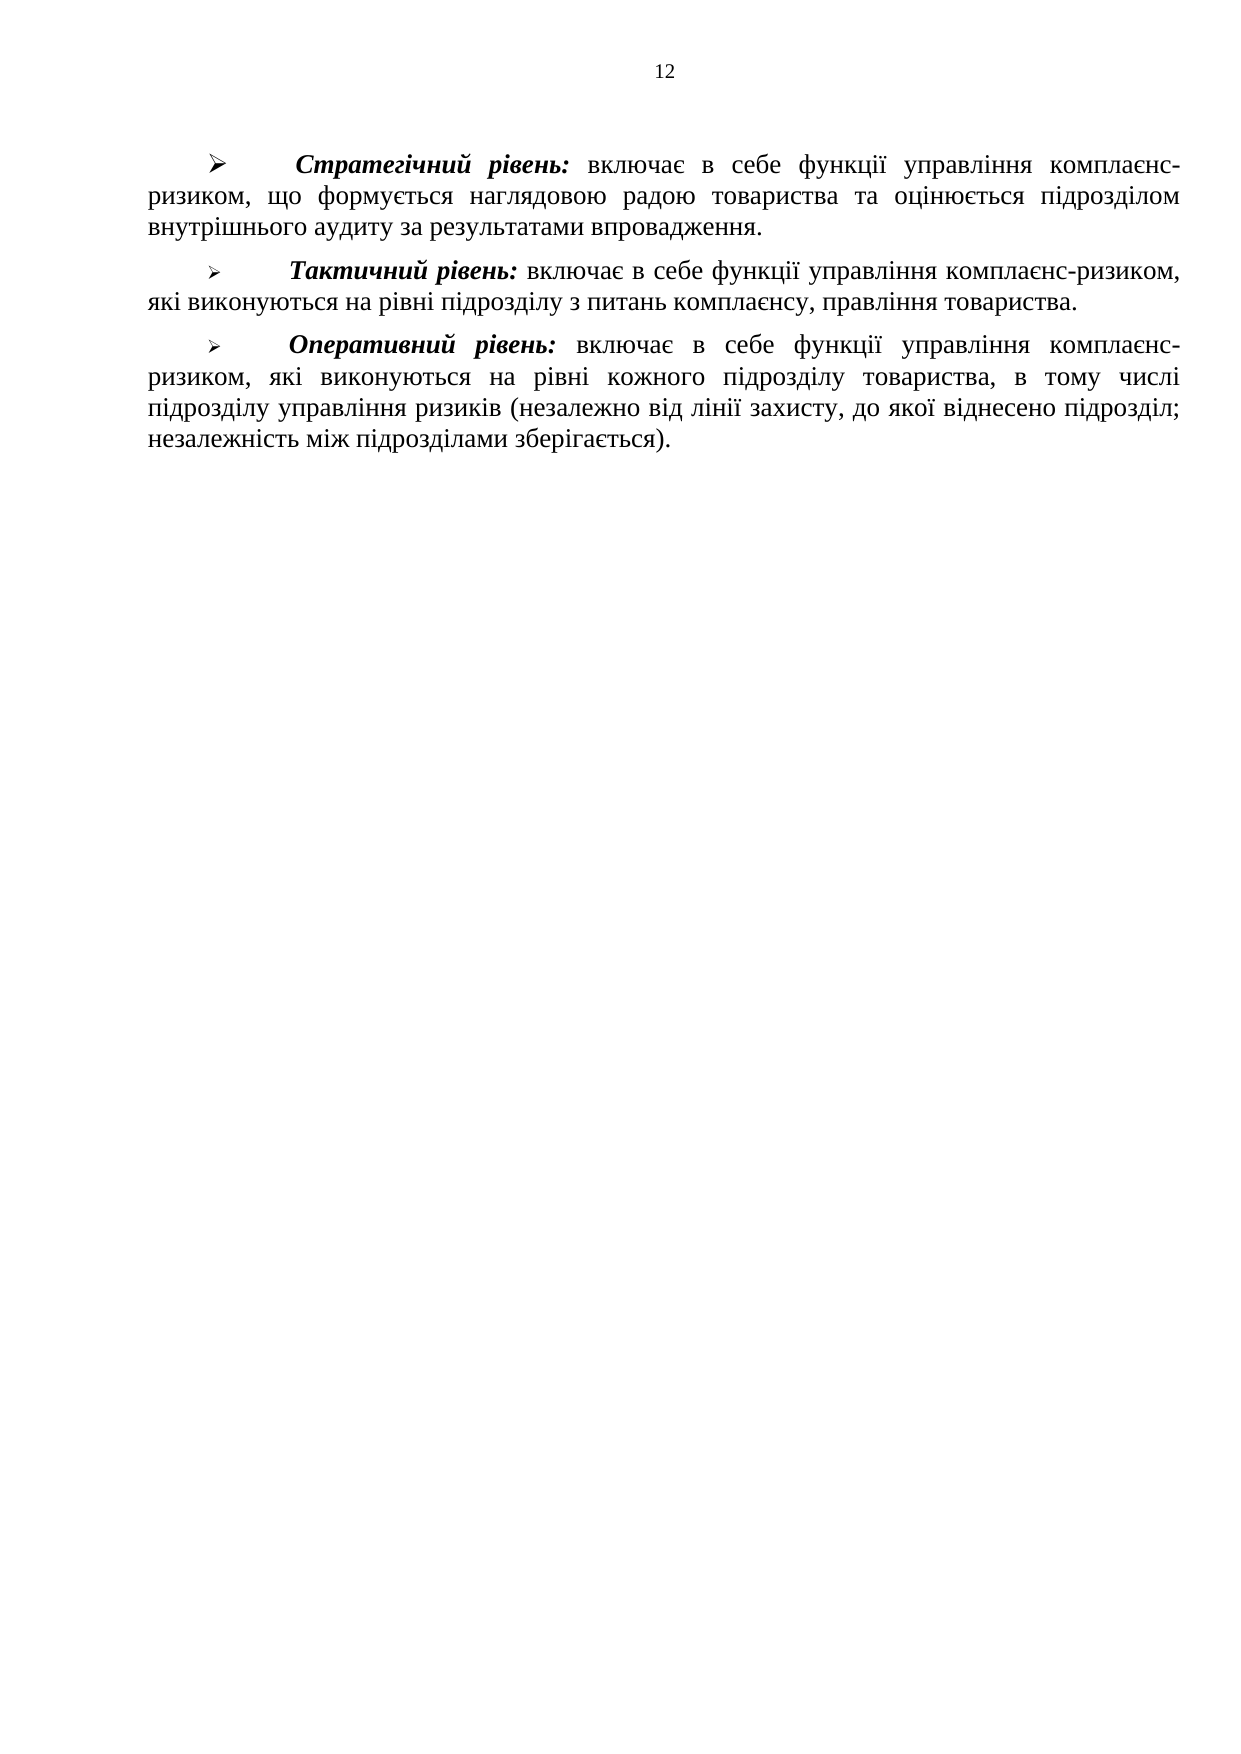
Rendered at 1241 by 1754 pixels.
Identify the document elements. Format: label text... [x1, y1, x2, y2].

list Стратегічний рівень: включає в себе функції управління комплаєнс-ризиком, що формується наглядовою радою товариства та оцінюється підрозділом внутрішнього аудиту за результатами впровадження. [148, 148, 1181, 241]
list Тактичний рівень: включає в себе функції управління комплаєнс-ризиком, які виконуються на рівні підрозділу з питань комплаєнсу, правління товариства. [148, 254, 1181, 316]
list Оперативний рівень: включає в себе функції управління комплаєнс-ризиком, які виконуються на рівні кожного підрозділу товариства, в тому числі підрозділу управління ризиків (незалежно від лінії захисту, до якої віднесено підрозділ; незалежність між підрозділами зберігається). [148, 328, 1181, 453]
